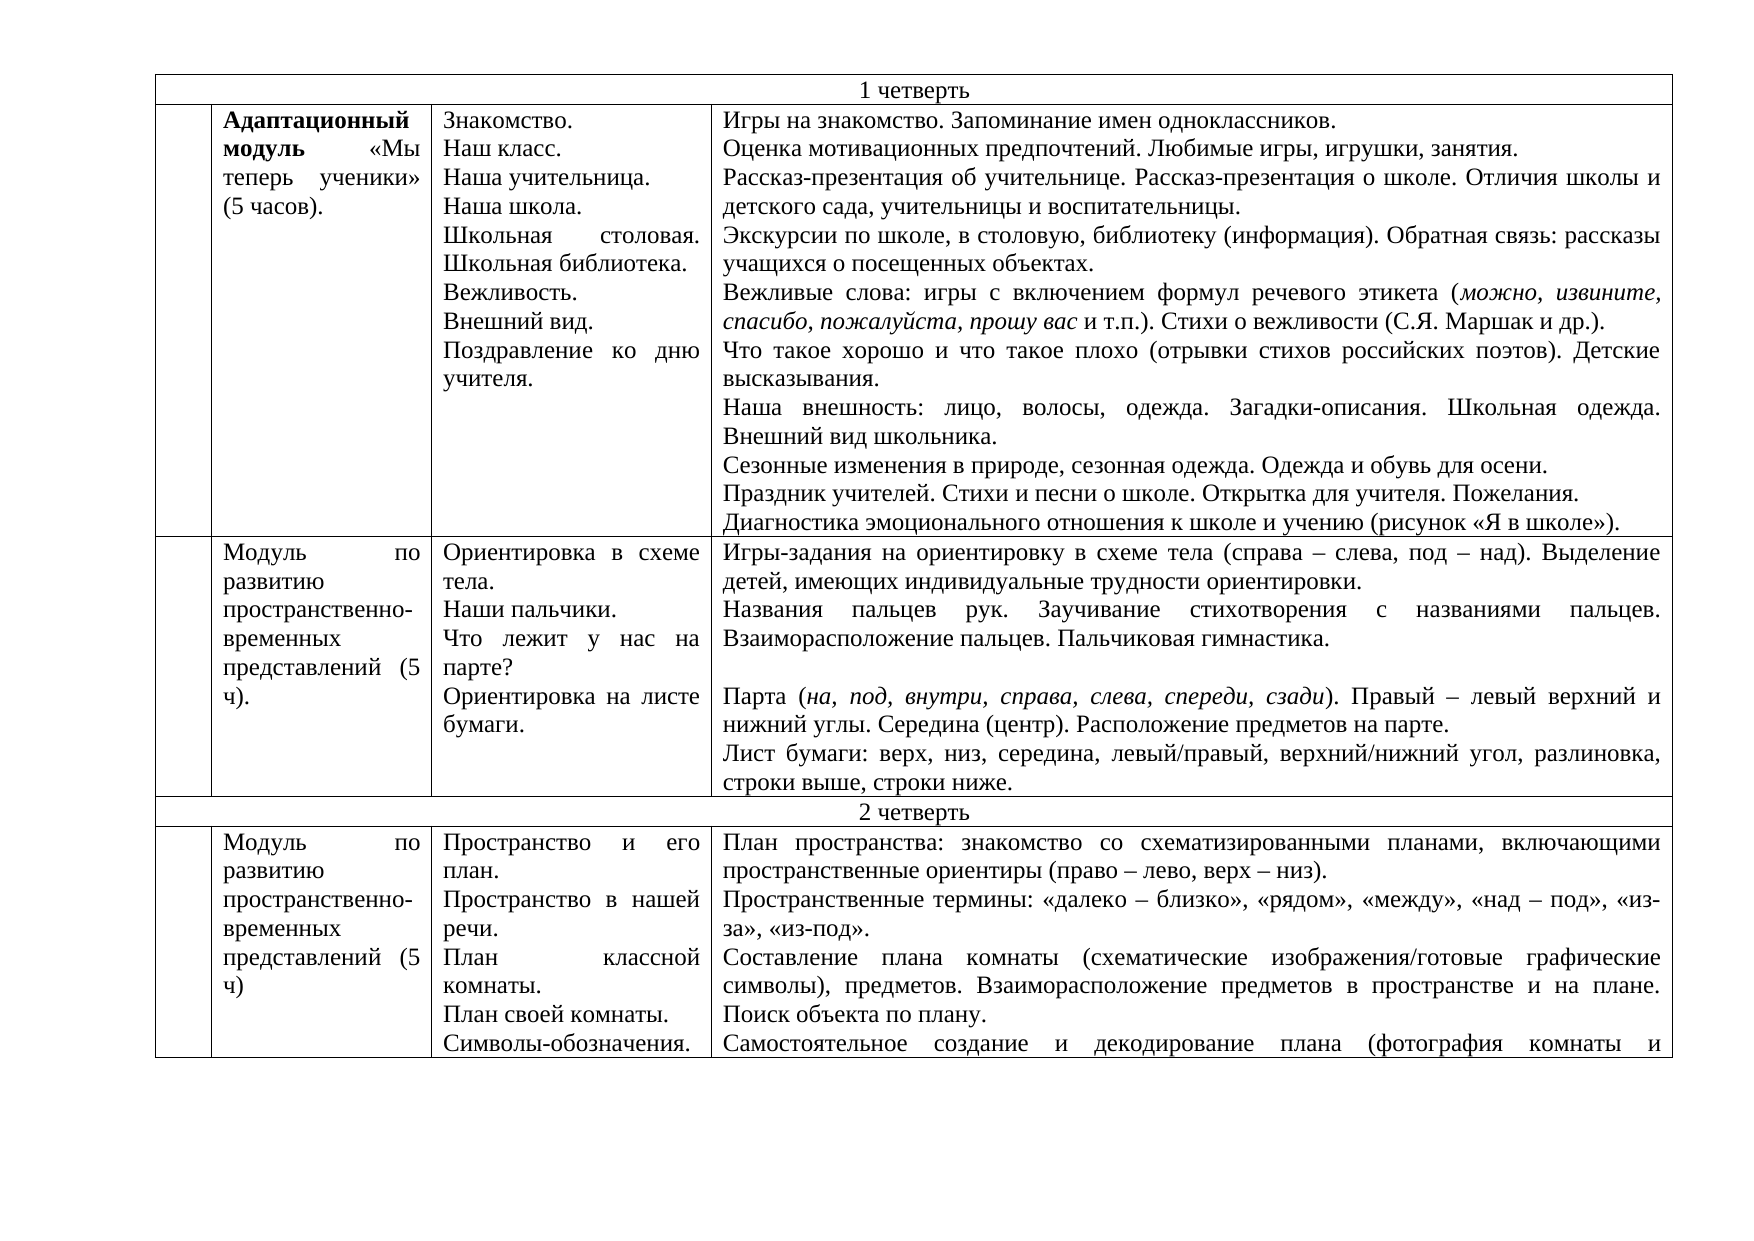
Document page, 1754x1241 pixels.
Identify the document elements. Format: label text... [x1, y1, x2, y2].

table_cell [712, 827, 1672, 1057]
table_cell Ориентировка в схеме тела. Наши пальчики. Что лежит у нас на парте? Ориентировка на листе бумаги. [432, 537, 711, 796]
table_cell Игры-задания на ориентировку в схеме тела (справа – слева, под – над). Выделение детей, имеющих индивидуальные трудности ориентировки. Названия пальцев рук. Заучивание стихотворения с названиями пальцев. Взаиморасположение пальцев. Пальчиковая гимнастика. Парта (на, под, внутри, справа, слева, спереди, сзади). Правый – левый верхний и нижний углы. Середина (центр). Расположение предметов на парте. Лист бумаги: верх, низ, середина, левый/правый, верхний/нижний угол, разлиновка, строки выше, строки ниже. [712, 537, 1672, 796]
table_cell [212, 827, 431, 1057]
table_cell Модуль по развитию пространственно-временных представлений (5 ч). [212, 537, 431, 796]
table_cell Знакомство. Наш класс. Наша учительница. Наша школа. Школьная столовая. Школьная библиотека. Вежливость. Внешний вид. Поздравление ко дню учителя. [432, 105, 711, 536]
table_cell Игры на знакомство. Запоминание имен одноклассников. Оценка мотивационных предпочтений. Любимые игры, игрушки, занятия. Рассказ-презентация об учительнице. Рассказ-презентация о школе. Отличия школы и детского сада, учительницы и воспитательницы. Экскурсии по школе, в столовую, библиотеку (информация). Обратная связь: рассказы учащихся о посещенных объектах. Вежливые слова: игры с включением формул речевого этикета (можно, извините, спасибо, пожалуйста, прошу вас и т.п.). Стихи о вежливости (С.Я. Маршак и др.). Что такое хорошо и что такое плохо (отрывки стихов российских поэтов). Детские высказывания. Наша внешность: лицо, волосы, одежда. Загадки-описания. Школьная одежда. Внешний вид школьника. Сезонные изменения в природе, сезонная одежда. Одежда и обувь для осени. Праздник учителей. Стихи и песни о школе. Открытка для учителя. Пожелания. Диагностика эмоционального отношения к школе и учению (рисунок «Я в школе»). [712, 105, 1672, 536]
table_cell 1 четверть [156, 75, 1672, 104]
table_cell [156, 827, 211, 1057]
table_cell [156, 105, 211, 536]
table_cell [156, 537, 211, 796]
table_cell 2 четверть [156, 797, 1672, 826]
table_cell Адаптационный модуль «Мы теперь ученики» (5 часов). [212, 105, 431, 536]
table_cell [432, 827, 711, 1057]
